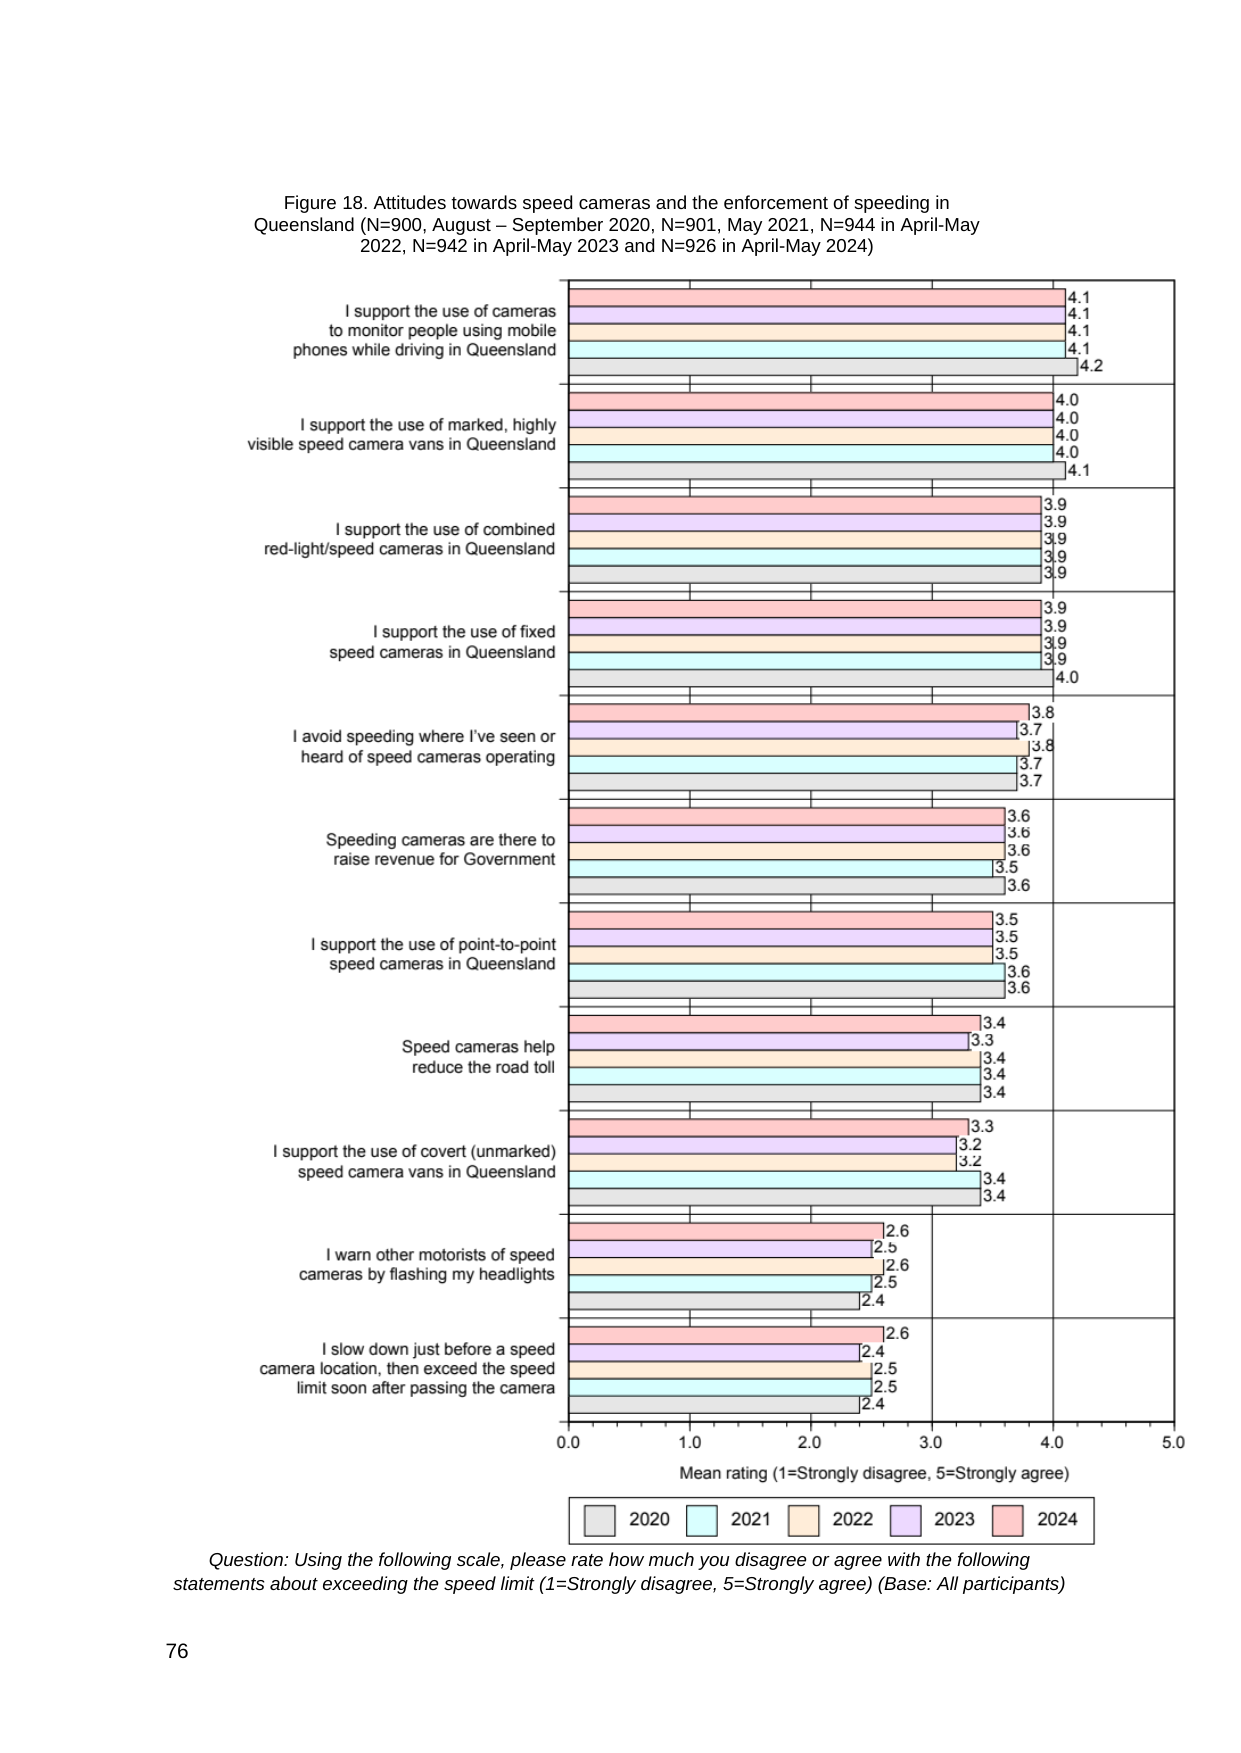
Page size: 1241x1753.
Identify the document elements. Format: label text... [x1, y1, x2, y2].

text Question: Using the following scale, please rate how much you disagree or agree with the following statements about exceeding the speed limit (1=Strongly disagree, 5=Strongly agree) (Base: All participants) [165, 1549, 1075, 1594]
text Figure 18. Attitudes towards speed cameras and the enforcement of speeding in Queensland (N=900, August – September 2020, N=901, May 2021, N=944 in April-May 2022, N=942 in April-May 2023 and N=926 in April-May 2024) [240, 192, 993, 257]
